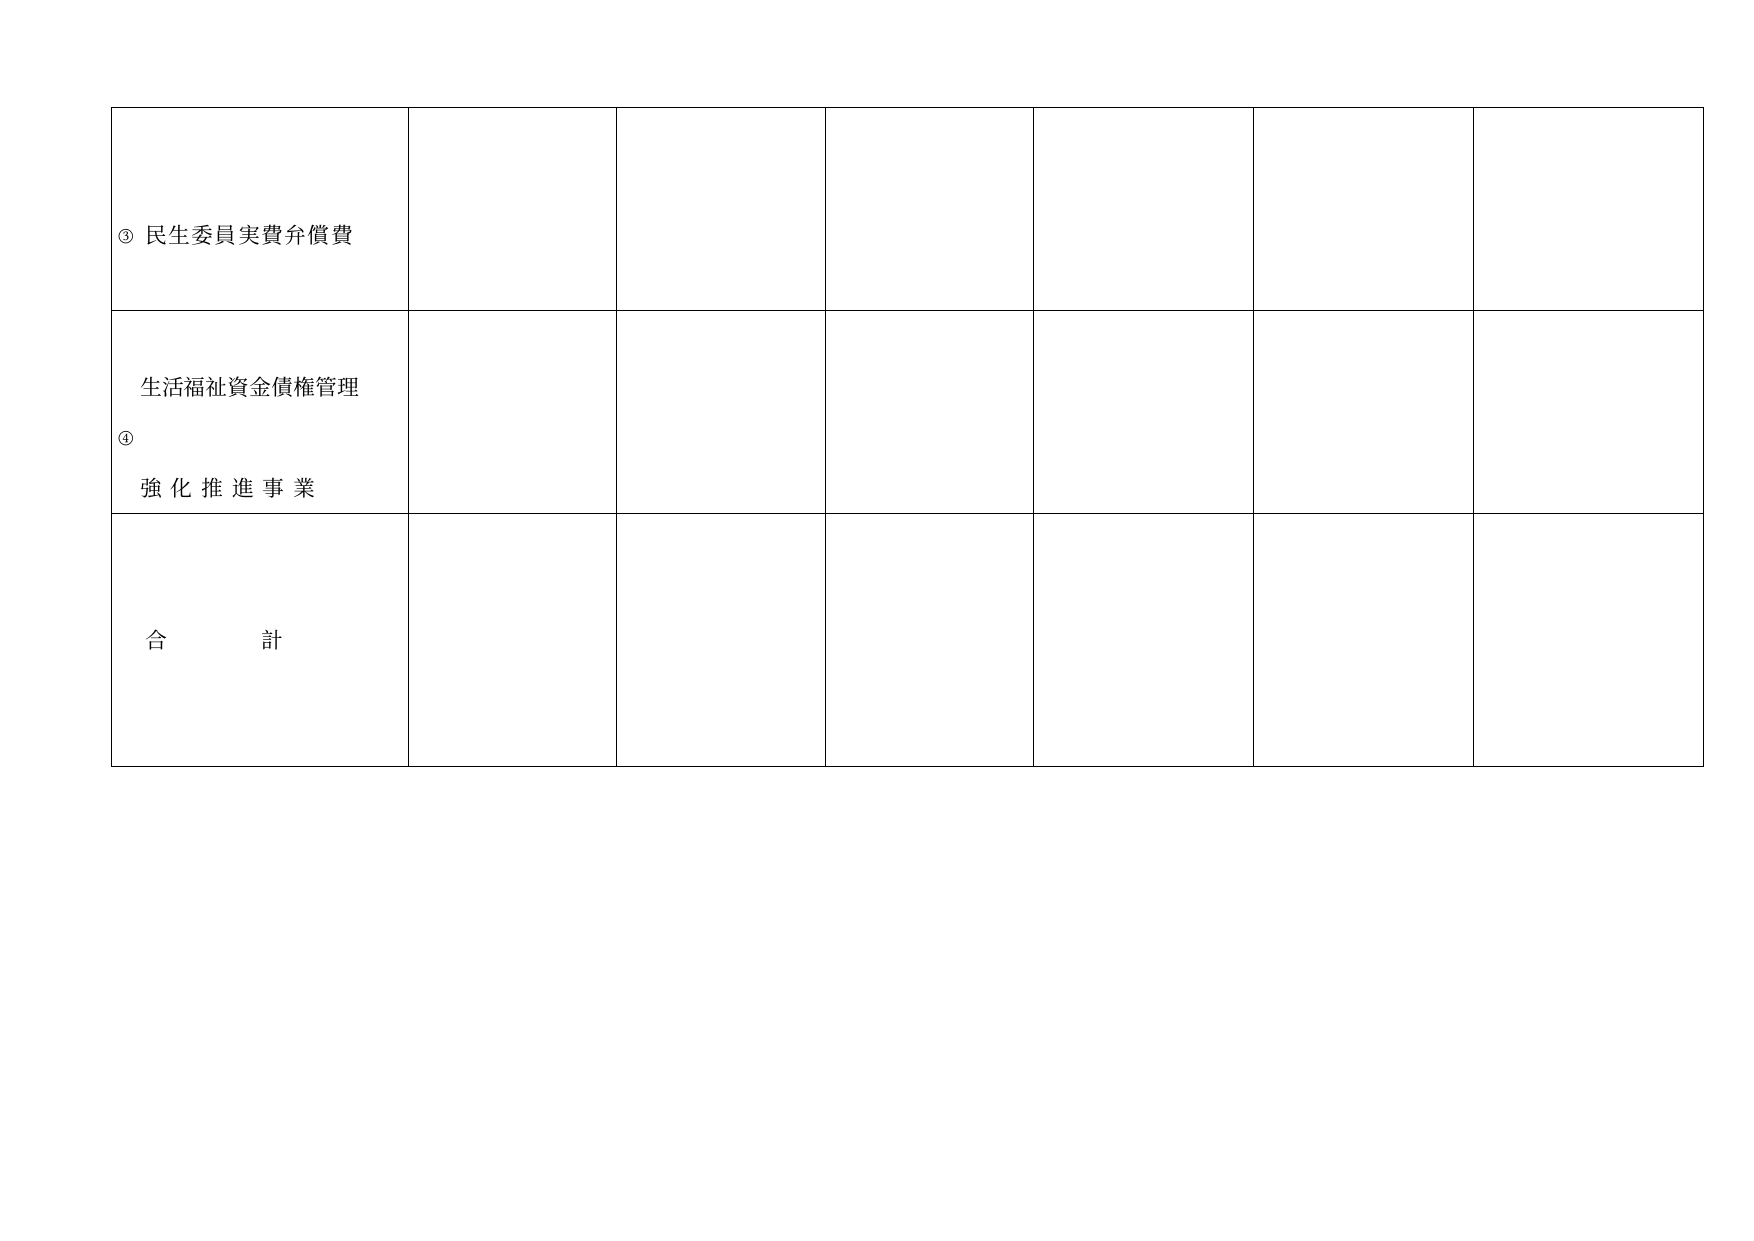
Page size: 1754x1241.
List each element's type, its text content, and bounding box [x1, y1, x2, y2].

table_cell [1034, 108, 1253, 310]
table_cell [1474, 108, 1703, 310]
table_cell [1474, 311, 1703, 512]
table_cell ③ 民生委員実費弁償費 [112, 108, 408, 310]
table_cell [409, 311, 616, 512]
table_cell [409, 108, 616, 310]
table_cell [1254, 311, 1473, 512]
table_cell [617, 311, 825, 512]
table_cell [826, 108, 1033, 310]
table_cell [1034, 514, 1253, 766]
table_cell [617, 514, 825, 766]
table_cell [826, 311, 1033, 512]
table_cell [1254, 108, 1473, 310]
table_cell 合 計 [112, 514, 408, 766]
table_cell [1254, 514, 1473, 766]
table_cell [826, 514, 1033, 766]
table_cell [617, 108, 825, 310]
table_cell [409, 514, 616, 766]
table_cell [1034, 311, 1253, 512]
table_cell [1474, 514, 1703, 766]
table_cell 生活福祉資金債権管理 ④ 強化推進事業 [112, 311, 408, 512]
